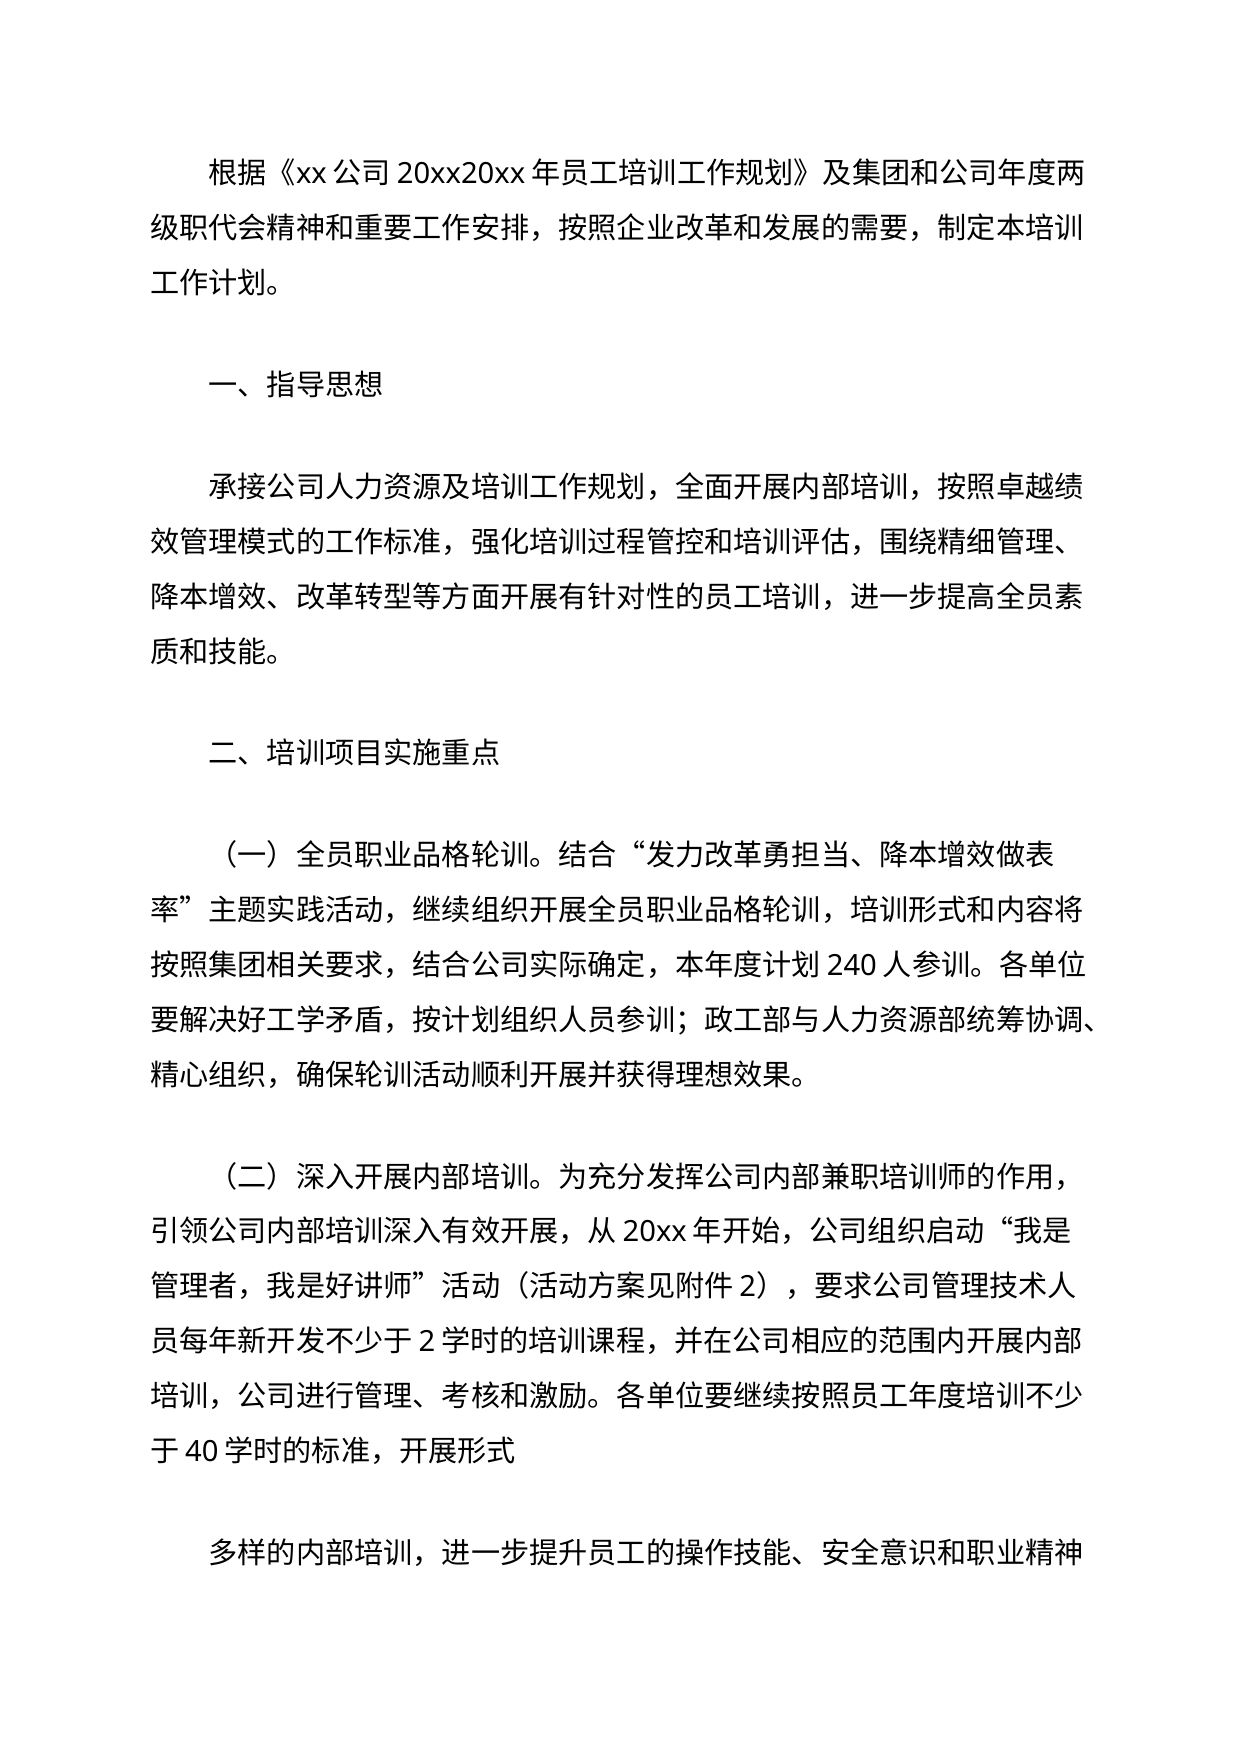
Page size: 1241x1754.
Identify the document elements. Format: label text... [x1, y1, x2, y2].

text 根据《xx公司20xx20xx年员工培训工作规划》及集团和公司年度两级职代会精神和重要工作安排，按照企业改革和发展的需要，制定本培训工作计划。 [150, 150, 1090, 302]
text （一）全员职业品格轮训。结合“发力改革勇担当、降本增效做表率”主题实践活动，继续组织开展全员职业品格轮训，培训形式和内容将按照集团相关要求，结合公司实际确定，本年度计划240人参训。各单位要解决好工学矛盾，按计划组织人员参训；政工部与人力资源部统筹协调、精心组织，确保轮训活动顺利开展并获得理想效果。 [150, 832, 1090, 1094]
text 承接公司人力资源及培训工作规划，全面开展内部培训，按照卓越绩效管理模式的工作标准，强化培训过程管控和培训评估，围绕精细管理、降本增效、改革转型等方面开展有针对性的员工培训，进一步提高全员素质和技能。 [150, 463, 1090, 670]
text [150, 1530, 1090, 1572]
text 二、培训项目实施重点 [150, 730, 1090, 772]
text 一、指导思想 [150, 362, 1090, 404]
text （二）深入开展内部培训。为充分发挥公司内部兼职培训师的作用，引领公司内部培训深入有效开展，从20xx年开始，公司组织启动“我是管理者，我是好讲师”活动（活动方案见附件2），要求公司管理技术人员每年新开发不少于2学时的培训课程，并在公司相应的范围内开展内部培训，公司进行管理、考核和激励。各单位要继续按照员工年度培训不少于40学时的标准，开展形式 [150, 1153, 1090, 1470]
